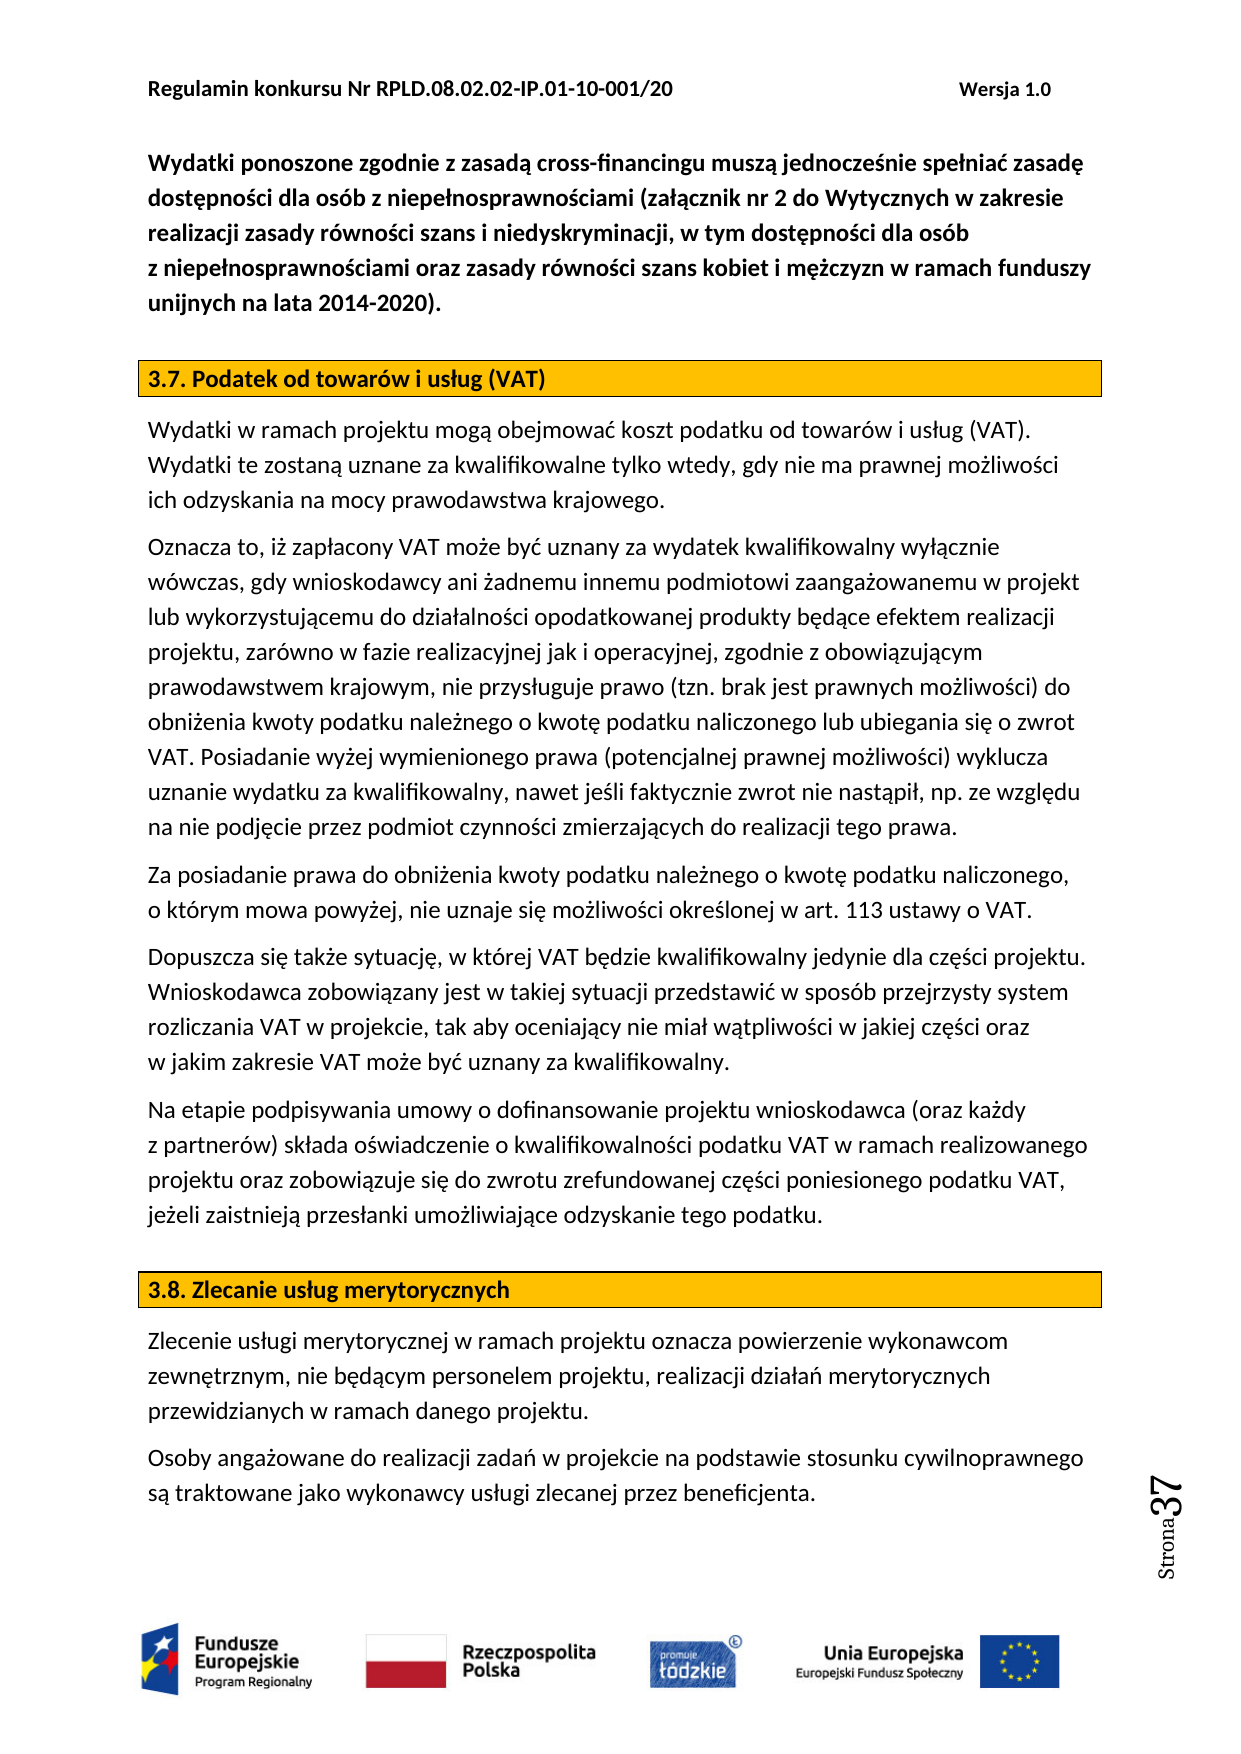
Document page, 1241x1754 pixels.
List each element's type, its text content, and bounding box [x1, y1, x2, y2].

list Zlecanie usług merytorycznych [139, 1273, 1101, 1307]
text Na etapie podpisywania umowy o dofinansowanie projektu wnioskodawca (oraz każdy z partnerów) składa oświadczenie o kwalifikowalności podatku VAT w ramach realizowanego projektu oraz zobowiązuje się do zwrotu zrefundowanej części poniesionego podatku VAT, jeżeli zaistnieją przesłanki umożliwiające odzyskanie tego podatku. [148, 1094, 1093, 1229]
text Dopuszcza się także sytuację, w której VAT będzie kwalifikowalny jedynie dla części projektu. Wnioskodawca zobowiązany jest w takiej sytuacji przedstawić w sposób przejrzysty system rozliczania VAT w projekcie, tak aby oceniający nie miał wątpliwości w jakiej części oraz w jakim zakresie VAT może być uznany za kwalifikowalny. [148, 941, 1093, 1077]
list Podatek od towarów i usług (VAT) [139, 361, 1101, 396]
text Wydatki ponoszone zgodnie z zasadą cross-financingu muszą jednocześnie spełniać zasadę dostępności dla osób z niepełnosprawnościami (załącznik nr 2 do Wytycznych w zakresie realizacji zasady równości szans i niedyskryminacji, w tym dostępności dla osób z niepełnosprawnościami oraz zasady równości szans kobiet i mężczyzn w ramach funduszy unijnych na lata 2014-2020). [148, 148, 1093, 318]
text Oznacza to, iż zapłacony VAT może być uznany za wydatek kwalifikowalny wyłącznie wówczas, gdy wnioskodawcy ani żadnemu innemu podmiotowi zaangażowanemu w projekt lub wykorzystującemu do działalności opodatkowanej produkty będące efektem realizacji projektu, zarówno w fazie realizacyjnej jak i operacyjnej, zgodnie z obowiązującym prawodawstwem krajowym, nie przysługuje prawo (tzn. brak jest prawnych możliwości) do obniżenia kwoty podatku należnego o kwotę podatku naliczonego lub ubiegania się o zwrot VAT. Posiadanie wyżej wymienionego prawa (potencjalnej prawnej możliwości) wyklucza uznanie wydatku za kwalifikowalny, nawet jeśli faktycznie zwrot nie nastąpił, np. ze względu na nie podjęcie przez podmiot czynności zmierzających do realizacji tego prawa. [148, 531, 1093, 842]
text Wydatki w ramach projektu mogą obejmować koszt podatku od towarów i usług (VAT). Wydatki te zostaną uznane za kwalifikowalne tylko wtedy, gdy nie ma prawnej możliwości ich odzyskania na mocy prawodawstwa krajowego. [148, 414, 1093, 514]
text Zlecenie usługi merytorycznej w ramach projektu oznacza powierzenie wykonawcom zewnętrznym, nie będącym personelem projektu, realizacji działań merytorycznych przewidzianych w ramach danego projektu. [148, 1325, 1093, 1426]
picture [53, 1561, 1105, 1751]
text Osoby angażowane do realizacji zadań w projekcie na podstawie stosunku cywilnoprawnego są traktowane jako wykonawcy usługi zlecanej przez beneficjenta. [148, 1443, 1093, 1508]
text Za posiadanie prawa do obniżenia kwoty podatku należnego o kwotę podatku naliczonego, o którym mowa powyżej, nie uznaje się możliwości określonej w art. 113 ustawy o VAT. [148, 859, 1093, 924]
